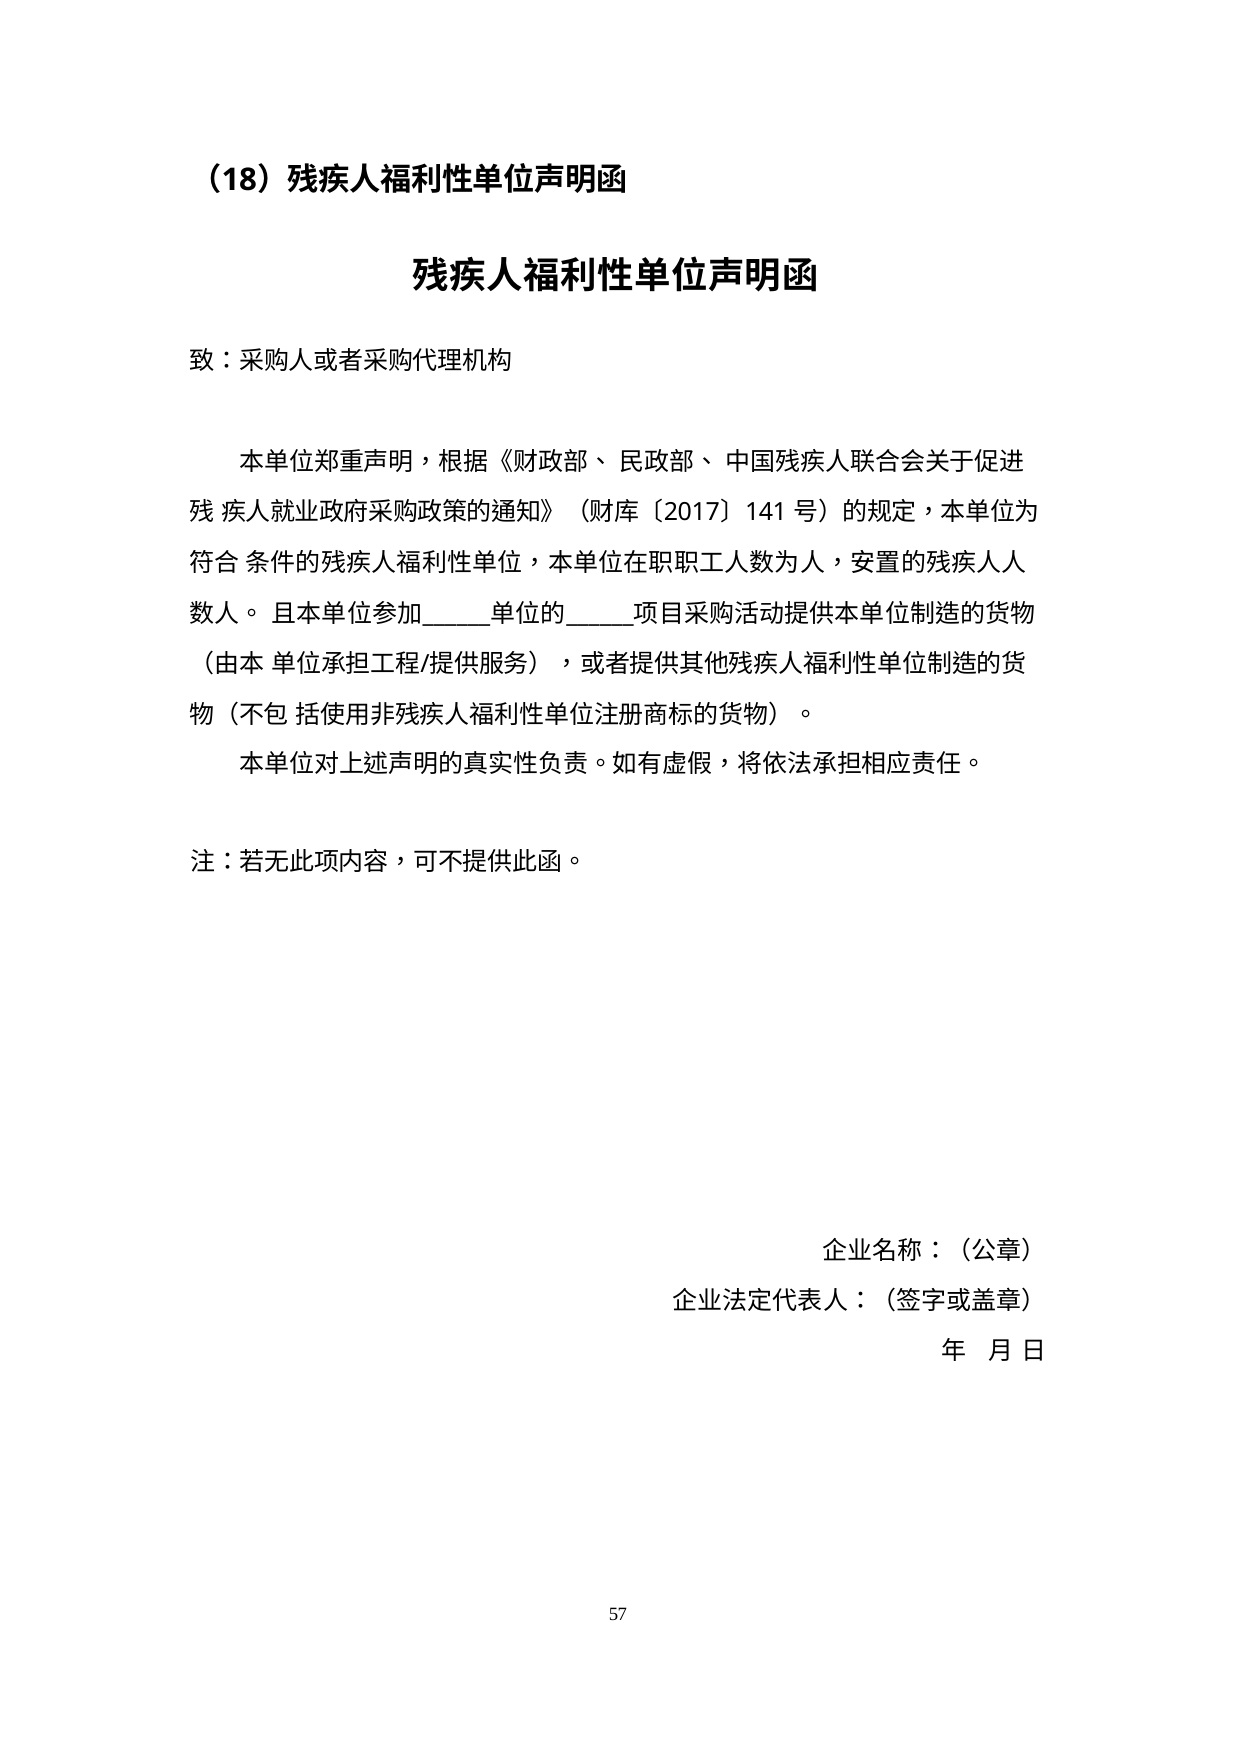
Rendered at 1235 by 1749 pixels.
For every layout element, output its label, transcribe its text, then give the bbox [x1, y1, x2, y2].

text 企业名称：（公章） [185, 1235, 1046, 1266]
text 年 月 日 [185, 1334, 1049, 1366]
text 残疾人福利性单位声明函 [412, 251, 1049, 298]
text 企业法定代表人：（签字或盖章） [185, 1284, 1047, 1316]
text 致：采购人或者采购代理机构 [189, 345, 1049, 376]
text 本单位郑重声明，根据《财政部、 民政部、 中国残疾人联合会关于促进残 疾人就业政府采购政策的通知》（财库〔2017〕141 号）的规定，本单位为符合 条件的残疾人福利性单位，本单位在职职工人数为人，安置的残疾人人数人。 且本单位参加______单位的______项目采购活动提供本单位制造的货物（由本 单位承担工程/提供服务），或者提供其他残疾人福利性单位制造的货物（不包 括使用非残疾人福利性单位注册商标的货物）。 [189, 443, 1047, 731]
text 本单位对上述声明的真实性负责。如有虚假，将依法承担相应责任。 [239, 748, 1049, 779]
text （18）残疾人福利性单位声明函 [190, 160, 1049, 199]
text 注：若无此项内容，可不提供此函。 [190, 846, 1049, 877]
